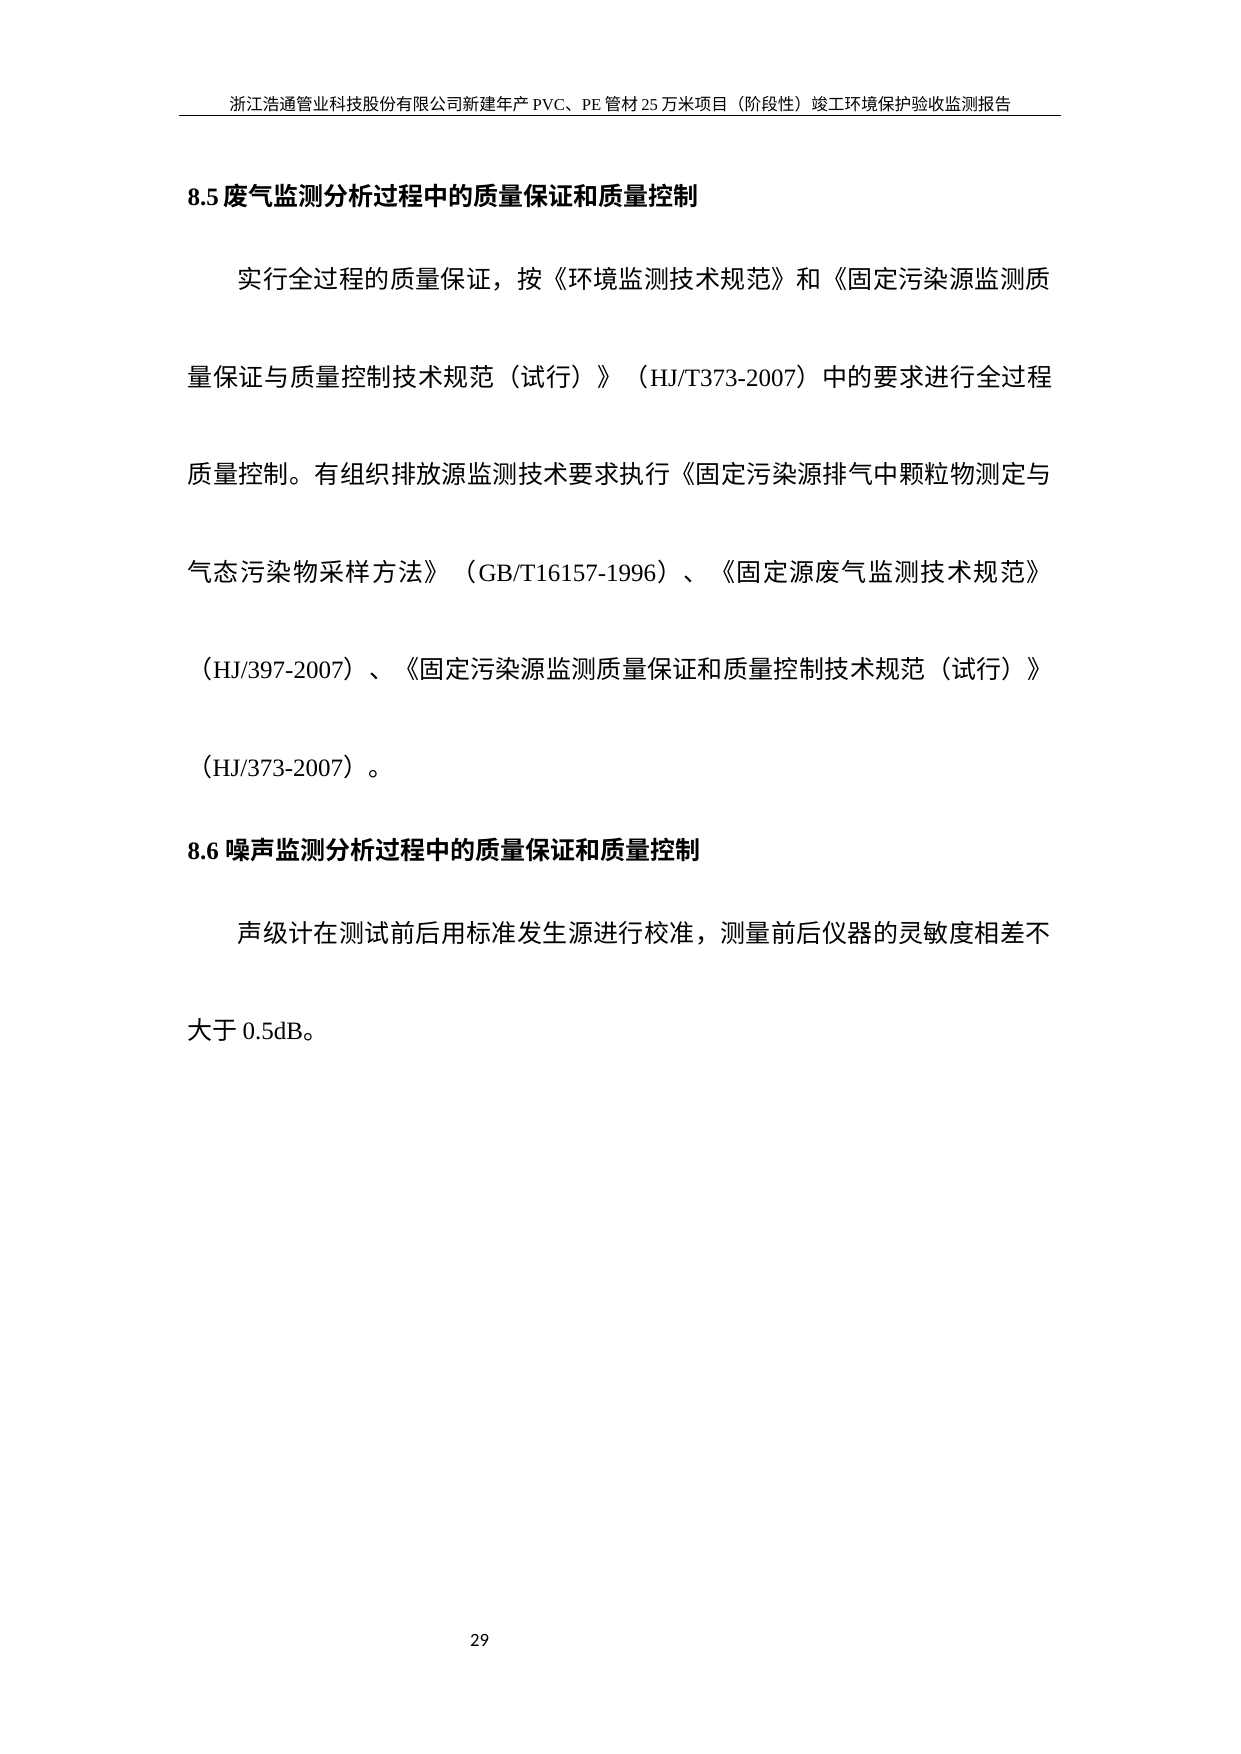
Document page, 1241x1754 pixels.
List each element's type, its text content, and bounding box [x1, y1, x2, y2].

text 实行全过程的质量保证，按《环境监测技术规范》和《固定污染源监测质量保证与质量控制技术规范（试行）》（HJ/T373-2007）中的要求进行全过程质量控制。有组织排放源监测技术要求执行《固定污染源排气中颗粒物测定与气态污染物采样方法》（GB/T16157-1996）、《固定源废气监测技术规范》（HJ/397-2007）、《固定污染源监测质量保证和质量控制技术规范（试行）》（HJ/373-2007）。 [187, 245, 1053, 798]
subtitle 8.5废气监测分析过程中的质量保证和质量控制 [187, 162, 1053, 227]
subtitle 8.6 噪声监测分析过程中的质量保证和质量控制 [187, 816, 1053, 881]
text 声级计在测试前后用标准发生源进行校准，测量前后仪器的灵敏度相差不大于0.5dB。 [187, 899, 1053, 1061]
